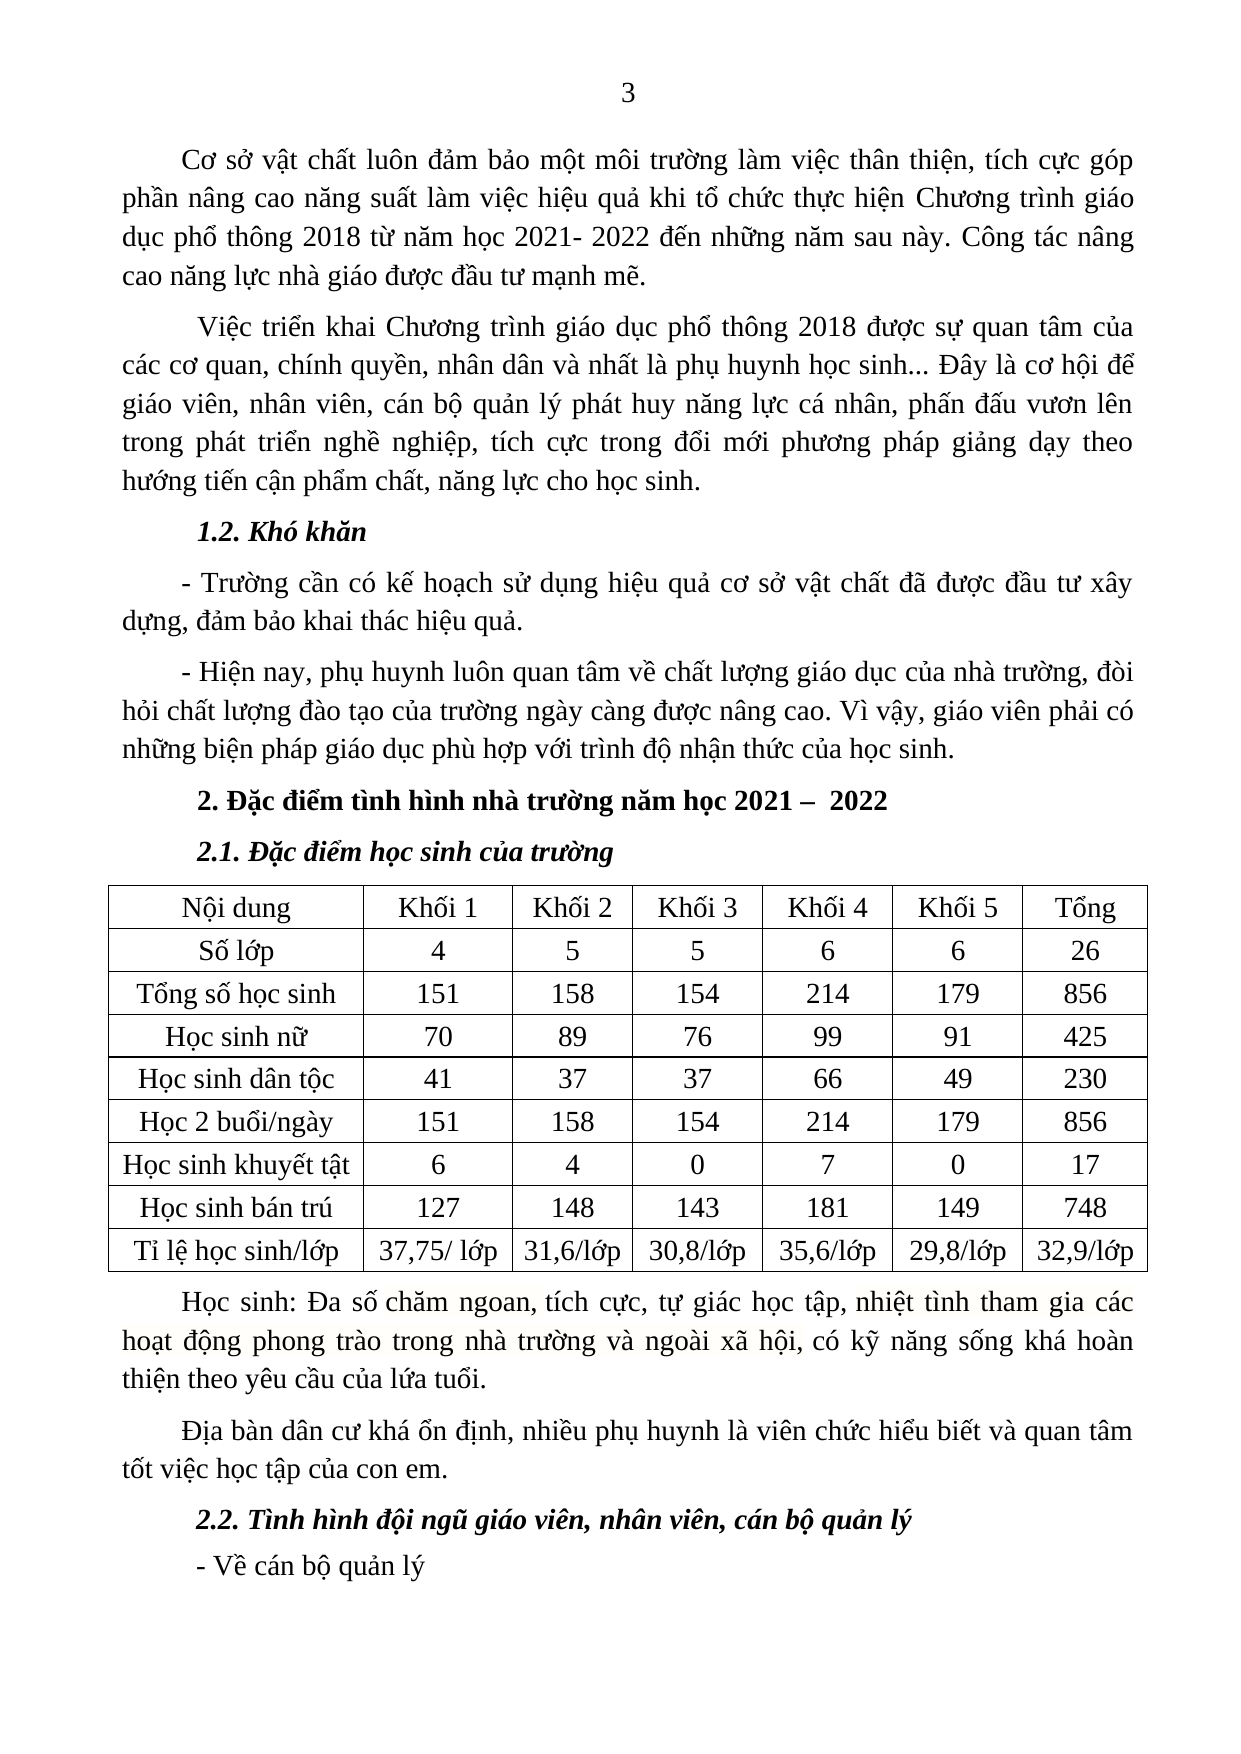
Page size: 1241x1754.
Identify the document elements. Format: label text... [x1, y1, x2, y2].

table_cell Tỉ lệ học sinh/lớp [109, 1229, 363, 1271]
table_cell 158 [513, 1100, 632, 1142]
table_header Nội dung [109, 886, 363, 928]
table_cell 181 [763, 1186, 892, 1228]
table_cell 91 [893, 1015, 1022, 1056]
table_cell 76 [633, 1015, 762, 1056]
table_cell 31,6/lớp [513, 1229, 632, 1271]
table_cell 143 [633, 1186, 762, 1228]
table_cell 41 [364, 1058, 512, 1099]
table_cell 37 [633, 1058, 762, 1099]
table_cell 89 [513, 1015, 632, 1056]
table_cell 35,6/lớp [763, 1229, 892, 1271]
table_cell 70 [364, 1015, 512, 1056]
table_cell 26 [1023, 929, 1147, 971]
table_cell 158 [513, 972, 632, 1013]
text - Hiện nay, phụ huynh luôn quan tâm về chất lượng giáo dục của nhà trường, đòi hỏi chất lượng đào tạo của trường ngày càng được nâng cao. Vì vậy, giáo viên phải có những biện pháp giáo dục phù hợp với trình độ nhận thức của học sinh. [122, 654, 1134, 765]
text 2. Đặc điểm tình hình nhà trường năm học 2021 – 2022 [122, 783, 1134, 816]
table_cell 37,75/ lớp [364, 1229, 512, 1271]
table_cell 29,8/lớp [893, 1229, 1022, 1271]
table_cell 30,8/lớp [633, 1229, 762, 1271]
table_header Khối 1 [364, 886, 512, 928]
table_cell 32,9/lớp [1023, 1229, 1147, 1271]
table_header Khối 3 [633, 886, 762, 928]
table_cell 0 [633, 1143, 762, 1185]
table_cell 17 [1023, 1143, 1147, 1185]
table_cell 148 [513, 1186, 632, 1228]
table_cell 37 [513, 1058, 632, 1099]
table_cell 6 [364, 1143, 512, 1185]
text - Về cán bộ quản lý [122, 1548, 1134, 1582]
text Địa bàn dân cư khá ổn định, nhiều phụ huynh là viên chức hiểu biết và quan tâm tốt việc học tập của con em. [122, 1413, 1134, 1485]
table_cell 4 [364, 929, 512, 971]
table_cell 179 [893, 1100, 1022, 1142]
table_cell 748 [1023, 1186, 1147, 1228]
table_cell 154 [633, 972, 762, 1013]
table_cell 179 [893, 972, 1022, 1013]
table_header Khối 5 [893, 886, 1022, 928]
table_cell Số lớp [109, 929, 363, 971]
table_cell 425 [1023, 1015, 1147, 1056]
table_header Khối 2 [513, 886, 632, 928]
table_cell Học sinh nữ [109, 1015, 363, 1056]
text Học sinh: Đa số chăm ngoan, tích cực, tự giác học tập, nhiệt tình tham gia các hoạt động phong trào trong nhà trường và ngoài xã hội, có kỹ năng sống khá hoàn thiện theo yêu cầu của lứa tuổi. [122, 1284, 1134, 1395]
table_cell 5 [513, 929, 632, 971]
table_cell 0 [893, 1143, 1022, 1185]
table_cell 66 [763, 1058, 892, 1099]
table_cell 4 [513, 1143, 632, 1185]
text Cơ sở vật chất luôn đảm bảo một môi trường làm việc thân thiện, tích cực góp phần nâng cao năng suất làm việc hiệu quả khi tổ chức thực hiện Chương trình giáo dục phổ thông 2018 từ năm học 2021- 2022 đến những năm sau này. Công tác nâng cao năng lực nhà giáo được đầu tư mạnh mẽ. [122, 142, 1134, 291]
table_cell 230 [1023, 1058, 1147, 1099]
table_cell Học sinh khuyết tật [109, 1143, 363, 1185]
table_cell 856 [1023, 1100, 1147, 1142]
table_cell 49 [893, 1058, 1022, 1099]
table_cell Học sinh bán trú [109, 1186, 363, 1228]
table_cell 6 [893, 929, 1022, 971]
text 2.1. Đặc điểm học sinh của trường [122, 834, 1134, 867]
table_cell Học 2 buổi/ngày [109, 1100, 363, 1142]
table_cell 151 [364, 1100, 512, 1142]
table_header Tổng [1023, 886, 1147, 928]
text 2.2. Tình hình đội ngũ giáo viên, nhân viên, cán bộ quản lý [122, 1502, 1134, 1536]
table_cell 214 [763, 972, 892, 1013]
table_cell 7 [763, 1143, 892, 1185]
table_cell Học sinh dân tộc [109, 1058, 363, 1099]
table_cell 856 [1023, 972, 1147, 1013]
text - Trường cần có kế hoạch sử dụng hiệu quả cơ sở vật chất đã được đầu tư xây dựng, đảm bảo khai thác hiệu quả. [122, 565, 1134, 637]
table_cell 5 [633, 929, 762, 971]
table_header Khối 4 [763, 886, 892, 928]
table_cell 99 [763, 1015, 892, 1056]
table_cell Tổng số học sinh [109, 972, 363, 1013]
table_cell 127 [364, 1186, 512, 1228]
table_cell 154 [633, 1100, 762, 1142]
table_cell 6 [763, 929, 892, 971]
text Việc triển khai Chương trình giáo dục phổ thông 2018 được sự quan tâm của các cơ quan, chính quyền, nhân dân và nhất là phụ huynh học sinh... Đây là cơ hội để giáo viên, nhân viên, cán bộ quản lý phát huy năng lực cá nhân, phấn đấu vươn lên trong phát triển nghề nghiệp, tích cực trong đổi mới phương pháp giảng dạy theo hướng tiến cận phẩm chất, năng lực cho học sinh. [122, 309, 1134, 496]
table_cell 214 [763, 1100, 892, 1142]
table_cell 149 [893, 1186, 1022, 1228]
text 1.2. Khó khăn [122, 514, 1134, 547]
table_cell 151 [364, 972, 512, 1013]
